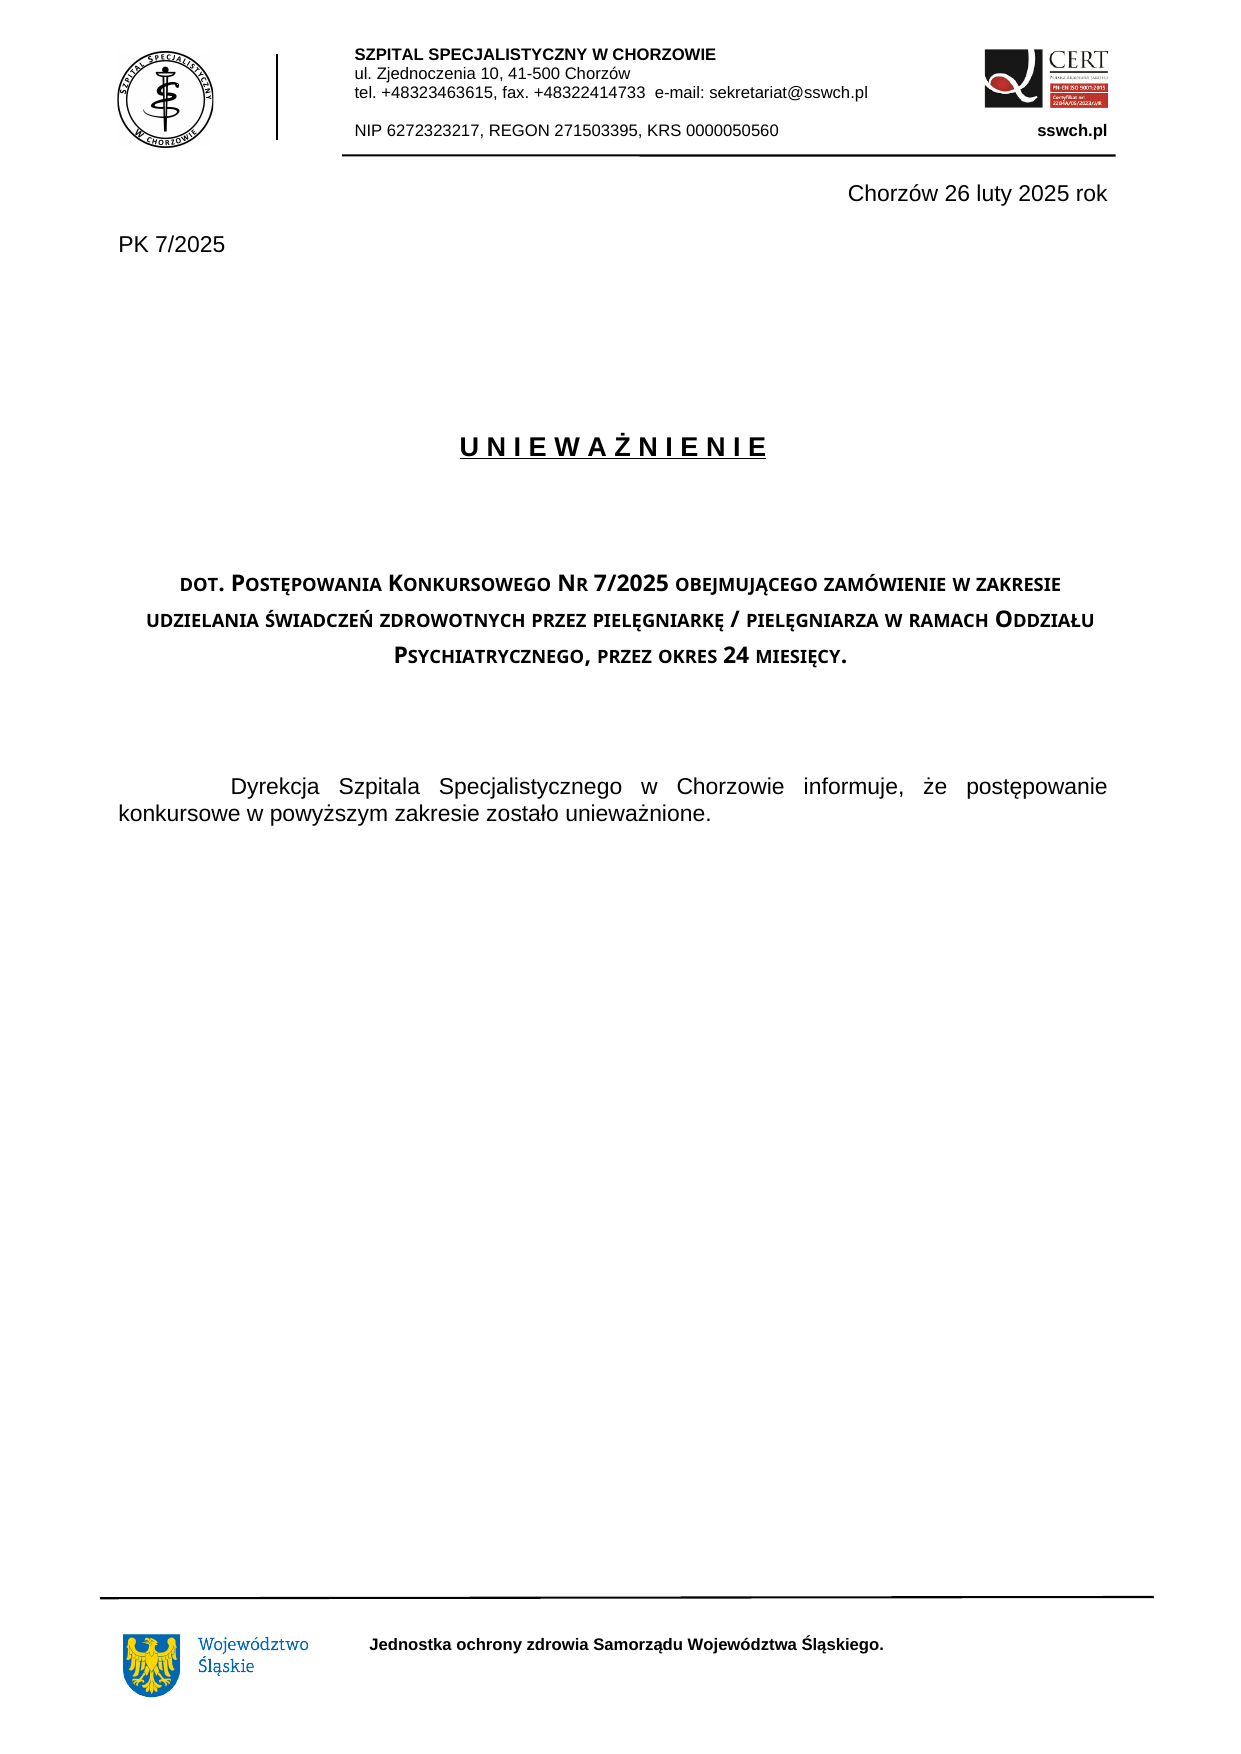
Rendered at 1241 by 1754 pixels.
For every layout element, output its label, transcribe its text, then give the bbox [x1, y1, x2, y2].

text Chorzów 26 luty 2025 rok [118, 180, 1107, 206]
picture [117, 51, 214, 148]
text U N I E W A Ż N I E N I E [118, 431, 1107, 462]
text dot. Postępowania Konkursowego Nr 7/2025 obejmującego zamówienie w zakresie udzielania świadczeń zdrowotnych przez pielęgniarkę / pielęgniarza w ramach Oddziału Psychiatrycznego, przez okres 24 miesięcy. [133, 567, 1107, 670]
text PK 7/2025 [118, 231, 1107, 257]
picture [85, 1596, 348, 1735]
picture [984, 49, 1109, 108]
text Dyrekcja Szpitala Specjalistycznego w Chorzowie informuje, że postępowanie konkursowe w powyższym zakresie zostało unieważnione. [118, 773, 1107, 826]
